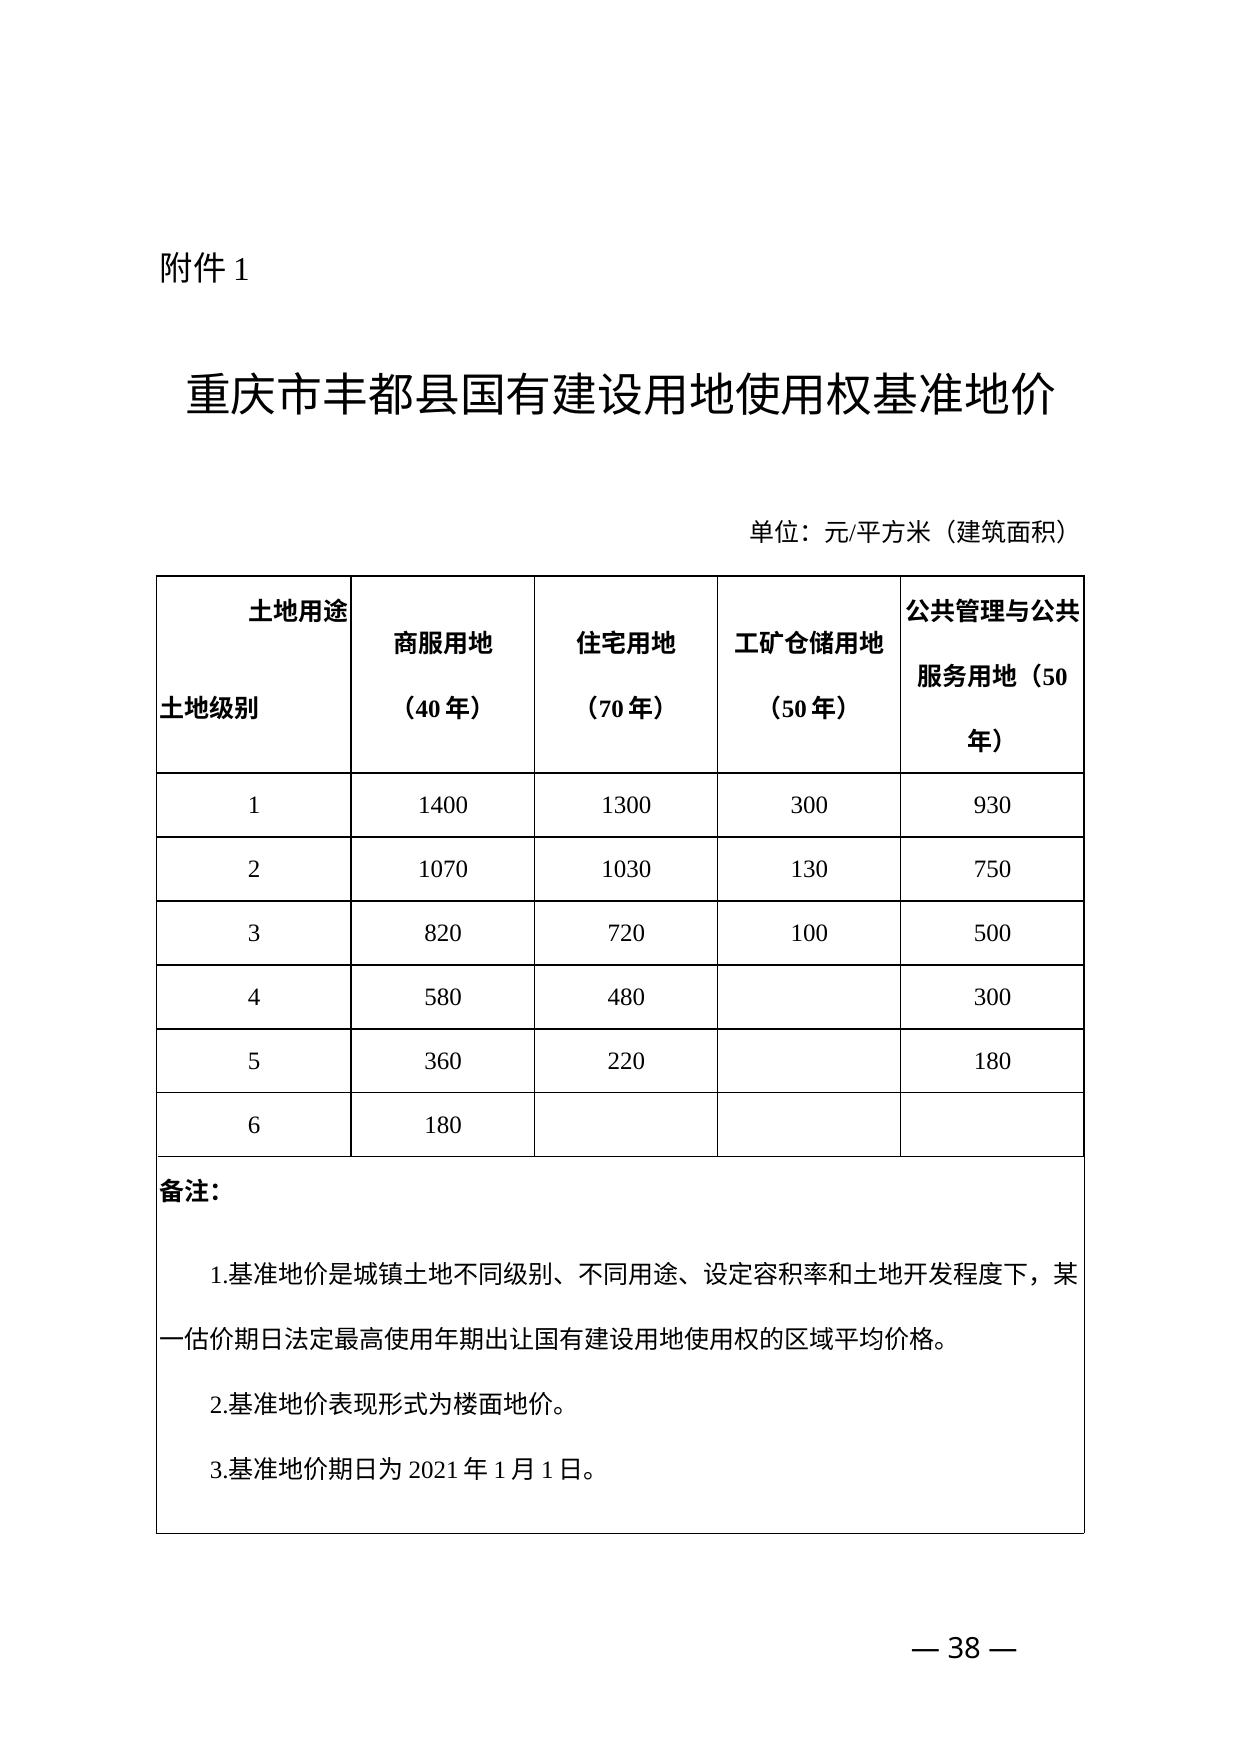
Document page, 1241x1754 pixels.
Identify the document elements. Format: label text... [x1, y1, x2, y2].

table_cell 4 [157, 966, 350, 1028]
table_cell 130 [718, 838, 900, 900]
table_cell 2 [157, 838, 350, 900]
table_cell 500 [901, 902, 1083, 964]
table_cell 480 [535, 966, 717, 1028]
table_header 住宅用地 （70年） [535, 577, 717, 772]
table_cell 300 [901, 966, 1083, 1028]
table_cell 3 [157, 902, 350, 964]
table_cell 1030 [535, 838, 717, 900]
table_cell 820 [352, 902, 534, 964]
table_cell 1400 [352, 774, 534, 836]
table_header 土地用途 土地级别 [157, 577, 350, 772]
table_header 公共管理与公共服务用地（50年） [901, 577, 1083, 772]
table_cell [157, 1157, 1084, 1532]
table_cell 220 [535, 1030, 717, 1092]
table_cell 6 [157, 1093, 350, 1156]
table_cell 5 [157, 1030, 350, 1092]
table_cell [718, 1093, 900, 1156]
text 附件1 [159, 233, 1081, 298]
table_cell 180 [901, 1030, 1083, 1092]
table_header 商服用地 （40年） [352, 577, 534, 772]
text 单位：元/平方米（建筑面积） [217, 498, 1081, 563]
table_cell [718, 1030, 900, 1092]
table_cell 180 [352, 1093, 534, 1156]
table_cell 750 [901, 838, 1083, 900]
table_cell 300 [718, 774, 900, 836]
table_header 工矿仓储用地 （50年） [718, 577, 900, 772]
table_cell 1070 [352, 838, 534, 900]
table_cell 930 [901, 774, 1083, 836]
table_cell 1300 [535, 774, 717, 836]
table_cell [901, 1093, 1083, 1156]
table_cell 100 [718, 902, 900, 964]
table_cell 1 [157, 774, 350, 836]
table_cell [718, 966, 900, 1028]
table_cell 360 [352, 1030, 534, 1092]
table_cell [535, 1093, 717, 1156]
table_cell 580 [352, 966, 534, 1028]
subtitle 重庆市丰都县国有建设用地使用权基准地价 [159, 343, 1081, 440]
table_cell 720 [535, 902, 717, 964]
